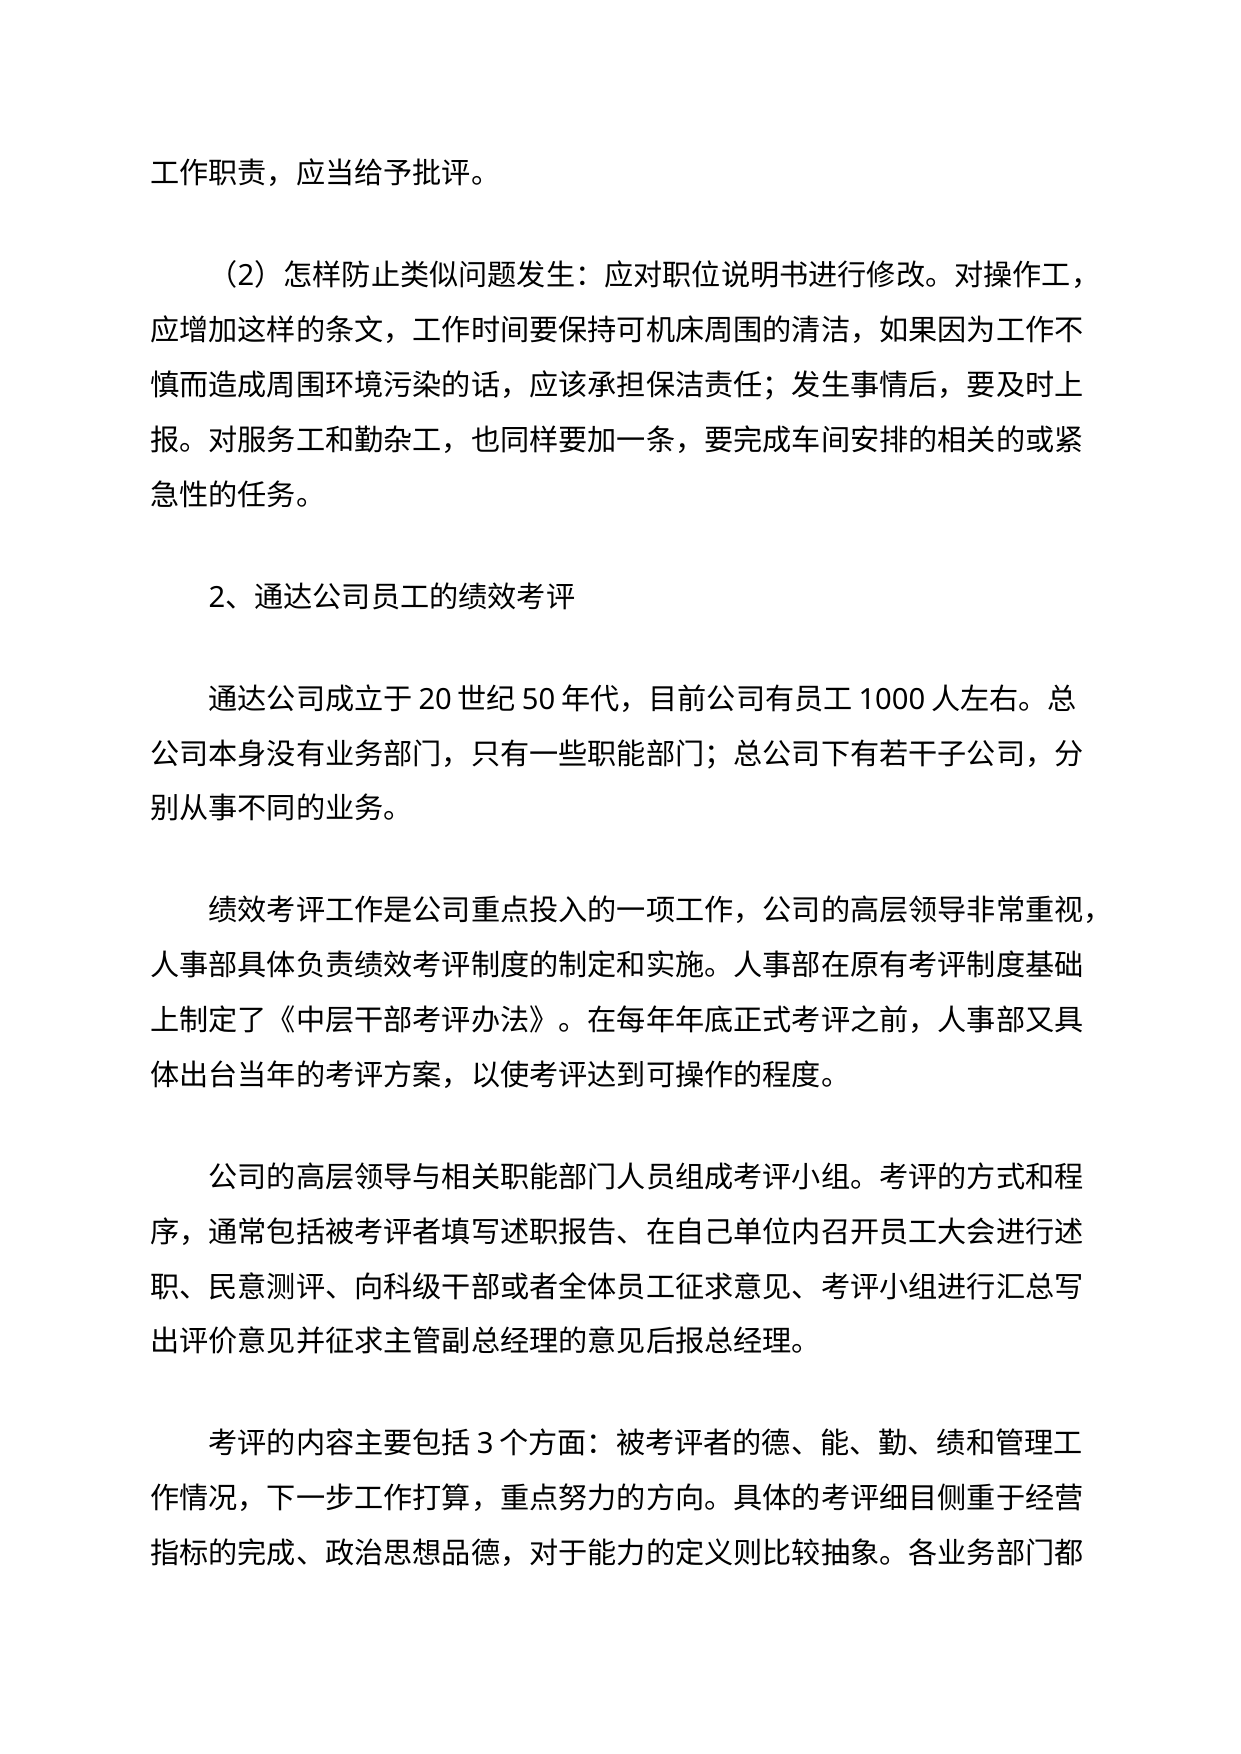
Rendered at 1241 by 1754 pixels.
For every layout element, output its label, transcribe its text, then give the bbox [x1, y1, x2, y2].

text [150, 1420, 1090, 1572]
text 公司的高层领导与相关职能部门人员组成考评小组。考评的方式和程序，通常包括被考评者填写述职报告、在自己单位内召开员工大会进行述职、民意测评、向科级干部或者全体员工征求意见、考评小组进行汇总写出评价意见并征求主管副总经理的意见后报总经理。 [150, 1153, 1090, 1360]
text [150, 150, 1090, 192]
text 通达公司成立于20世纪50年代，目前公司有员工1000人左右。总公司本身没有业务部门，只有一些职能部门；总公司下有若干子公司，分别从事不同的业务。 [150, 675, 1090, 827]
text 绩效考评工作是公司重点投入的一项工作，公司的高层领导非常重视，人事部具体负责绩效考评制度的制定和实施。人事部在原有考评制度基础上制定了《中层干部考评办法》。在每年年底正式考评之前，人事部又具体出台当年的考评方案，以使考评达到可操作的程度。 [150, 887, 1090, 1094]
text 2、通达公司员工的绩效考评 [150, 573, 1090, 616]
text （2）怎样防止类似问题发生：应对职位说明书进行修改。对操作工，应增加这样的条文，工作时间要保持可机床周围的清洁，如果因为工作不慎而造成周围环境污染的话，应该承担保洁责任；发生事情后，要及时上报。对服务工和勤杂工，也同样要加一条，要完成车间安排的相关的或紧急性的任务。 [150, 252, 1090, 514]
